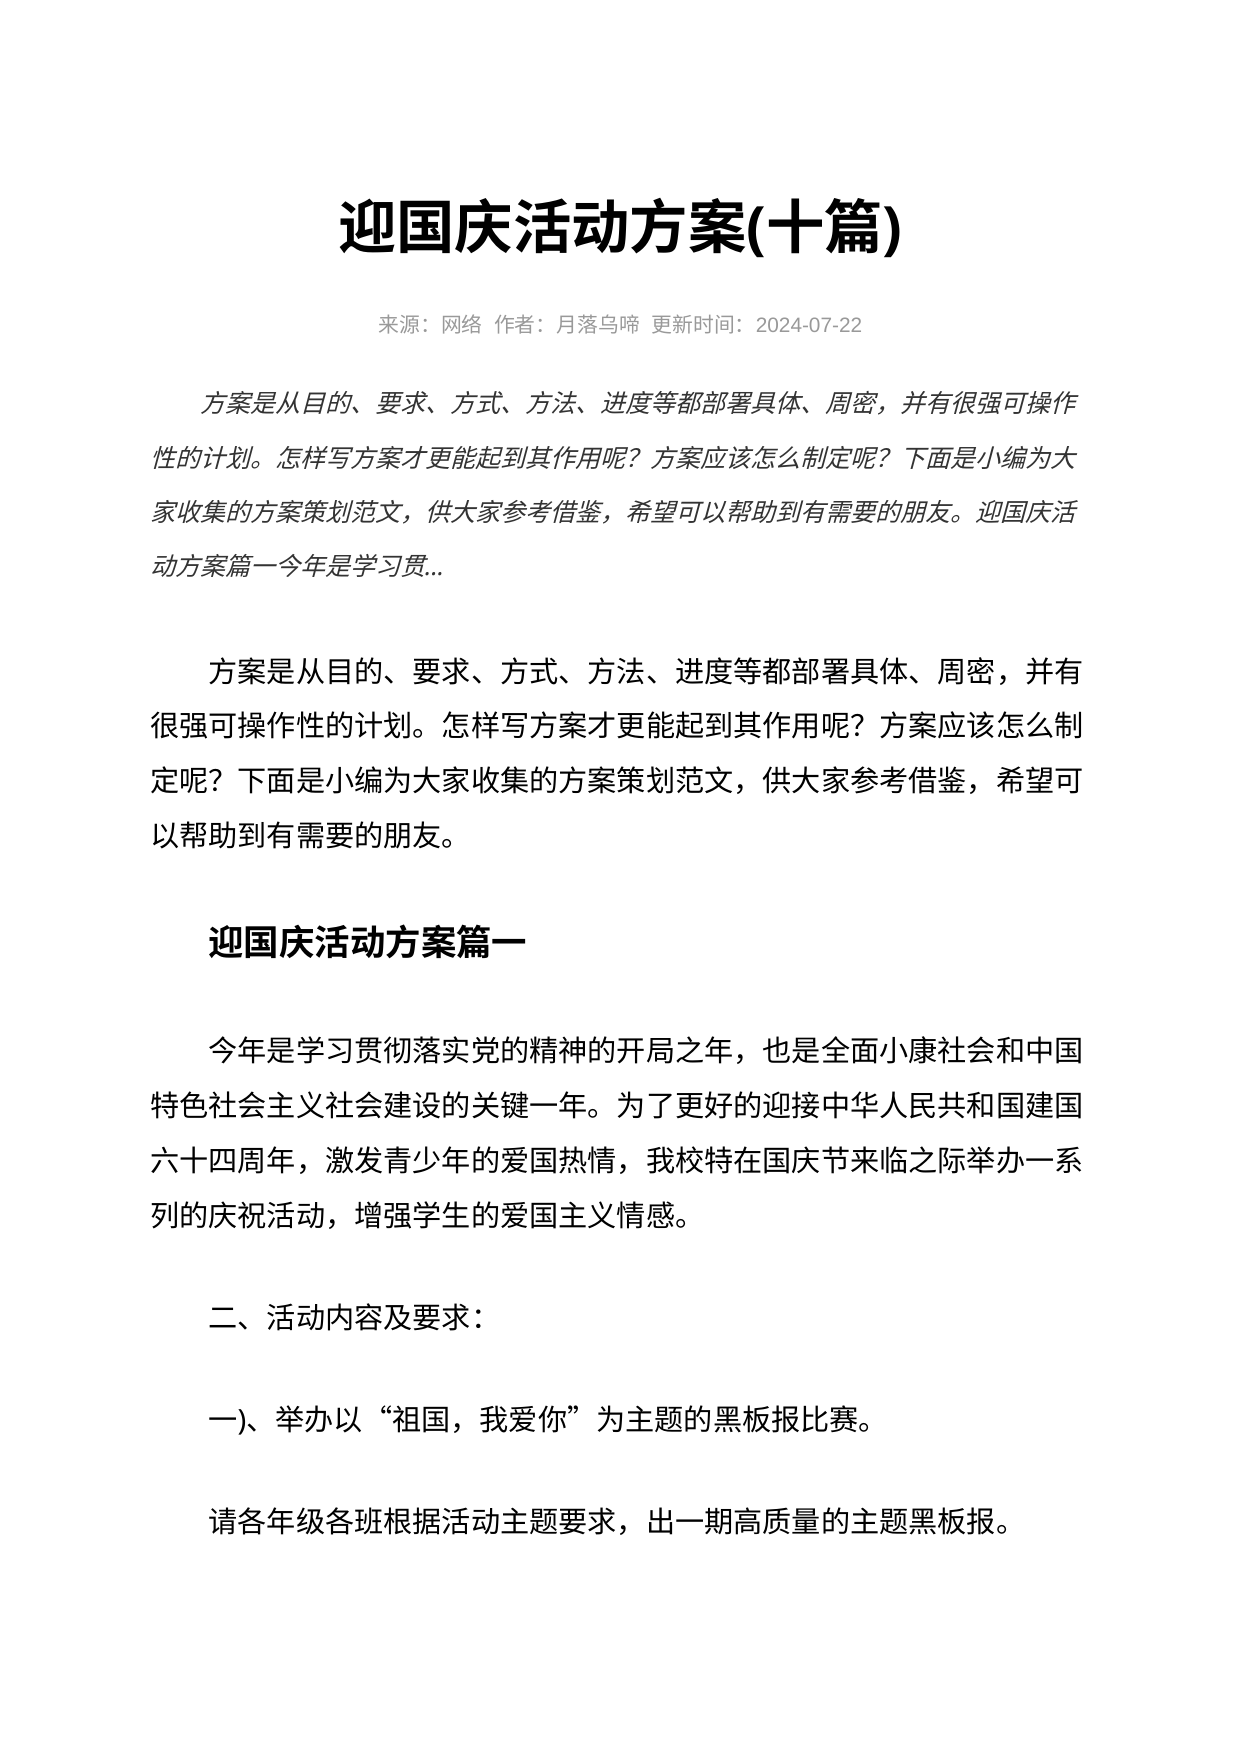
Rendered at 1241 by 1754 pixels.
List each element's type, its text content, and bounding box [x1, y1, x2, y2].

text 一)、举办以“祖国，我爱你”为主题的黑板报比赛。 [150, 1396, 1090, 1439]
text 今年是学习贯彻落实党的精神的开局之年，也是全面小康社会和中国特色社会主义社会建设的关键一年。为了更好的迎接中华人民共和国建国六十四周年，激发青少年的爱国热情，我校特在国庆节来临之际举办一系列的庆祝活动，增强学生的爱国主义情感。 [150, 1028, 1090, 1235]
text 二、活动内容及要求： [150, 1294, 1090, 1337]
text 方案是从目的、要求、方式、方法、进度等都部署具体、周密，并有很强可操作性的计划。怎样写方案才更能起到其作用呢？方案应该怎么制定呢？下面是小编为大家收集的方案策划范文，供大家参考借鉴，希望可以帮助到有需要的朋友。 [150, 648, 1090, 855]
text 方案是从目的、要求、方式、方法、进度等都部署具体、周密，并有很强可操作性的计划。怎样写方案才更能起到其作用呢？方案应该怎么制定呢？下面是小编为大家收集的方案策划范文，供大家参考借鉴，希望可以帮助到有需要的朋友。迎国庆活动方案篇一今年是学习贯... [150, 384, 1090, 583]
text 迎国庆活动方案篇一 [150, 914, 1090, 966]
subtitle 迎国庆活动方案(十篇) [150, 181, 1090, 266]
text 来源：网络 作者：月落乌啼 更新时间：2024-07-22 [150, 313, 1090, 337]
text 请各年级各班根据活动主题要求，出一期高质量的主题黑板报。 [150, 1498, 1090, 1541]
